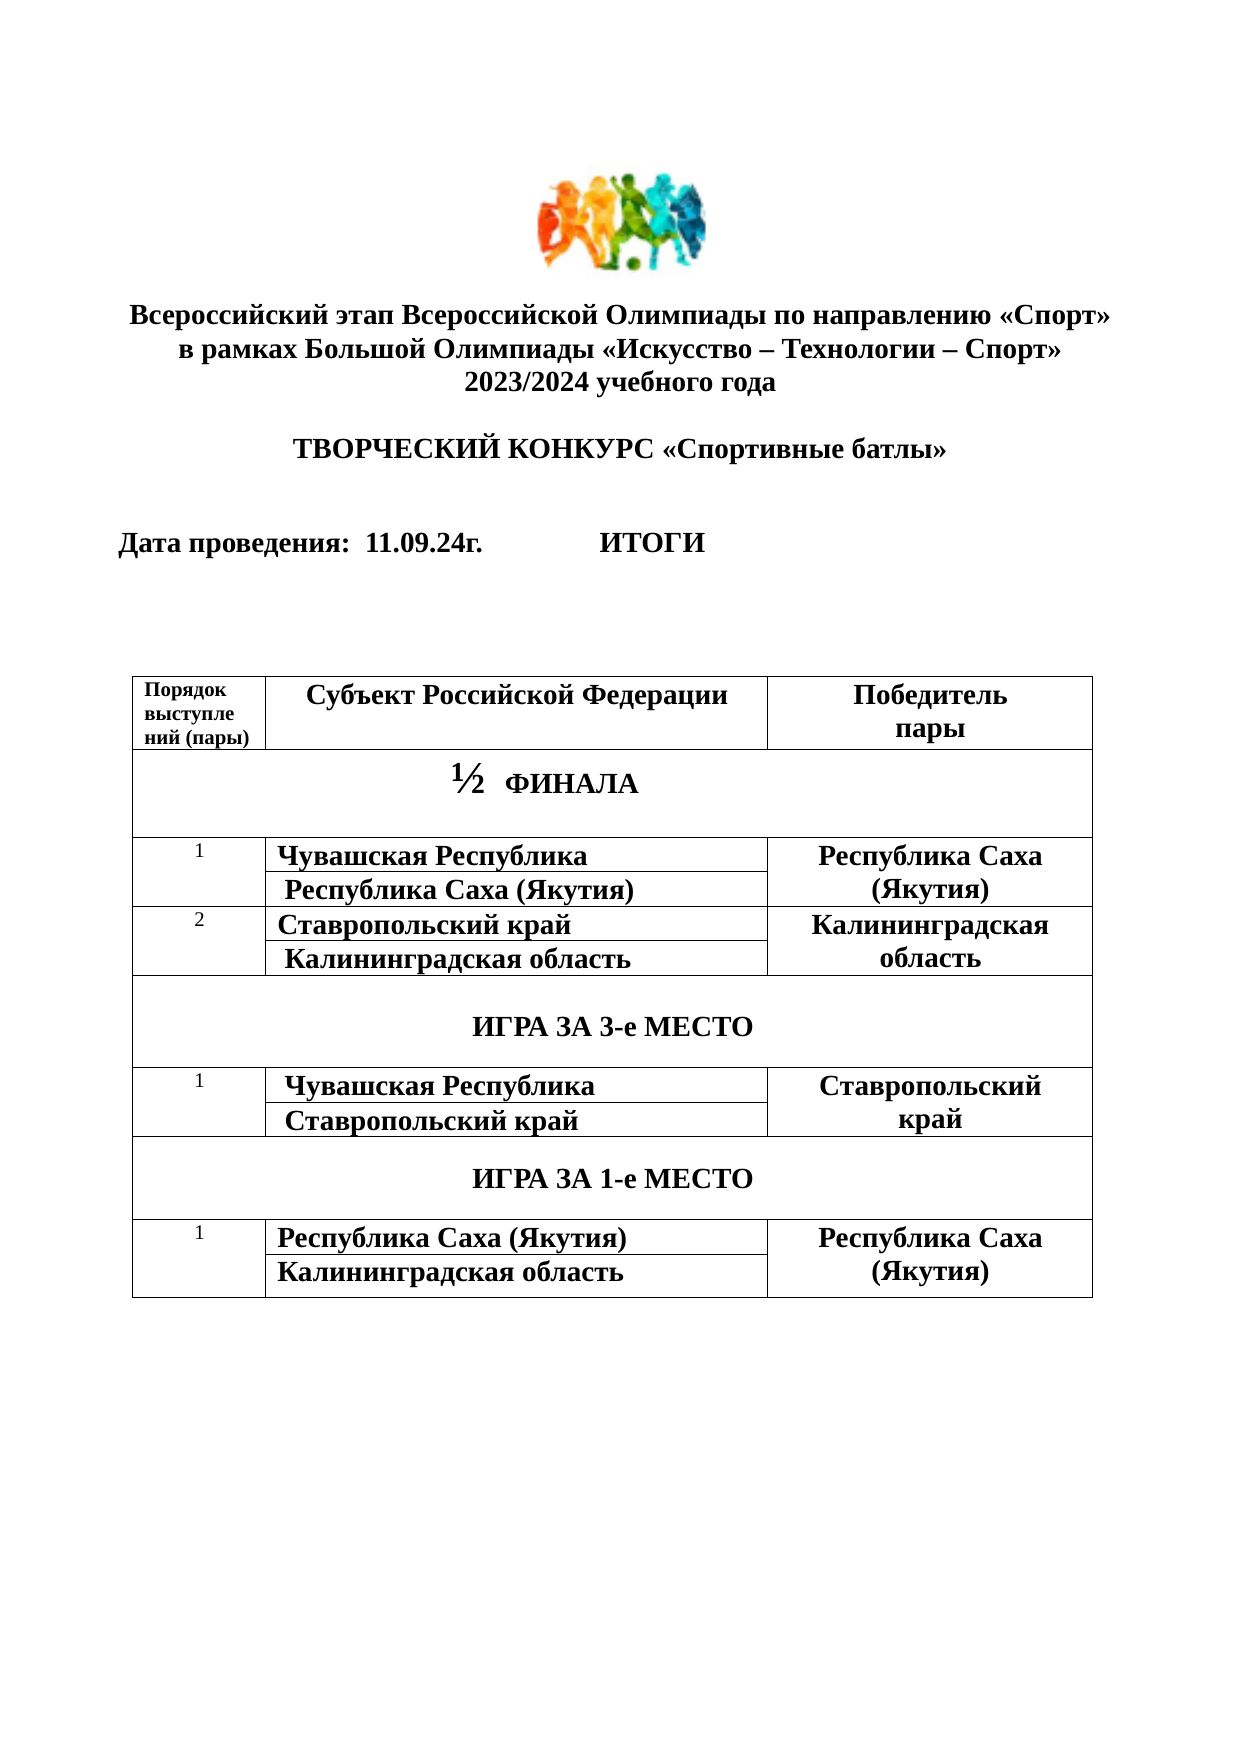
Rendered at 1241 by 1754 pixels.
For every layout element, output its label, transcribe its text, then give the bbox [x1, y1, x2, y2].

table_cell 1 [133, 1220, 265, 1297]
table_header Порядок выступле ний (пары) [133, 677, 265, 749]
table_header Субъект Российской Федерации [266, 677, 767, 749]
table_header Победитель пары [768, 677, 1092, 749]
table_cell Ставропольский край [768, 1068, 1092, 1136]
picture [513, 159, 727, 284]
table_cell Республика Саха (Якутия) [768, 838, 1092, 906]
text ТВОРЧЕСКИЙ КОНКУРС «Спортивные батлы» [118, 432, 1122, 465]
table_cell Республика Саха (Якутия) [266, 1220, 767, 1253]
table_cell ИГРА ЗА 3-е МЕСТО [133, 976, 1092, 1067]
table_cell Республика Саха (Якутия) [266, 872, 767, 906]
text Всероссийский этап Всероссийской Олимпиады по направлению «Спорт» [118, 297, 1122, 331]
table_cell Чувашская Республика [266, 1068, 767, 1102]
table_cell Ставропольский край [266, 907, 767, 940]
table_cell Калининградская область [266, 941, 767, 975]
table_cell Ставропольский край [266, 1103, 767, 1136]
text Дата проведения: 11.09.24г. ИТОГИ [118, 525, 1122, 559]
table_cell ½ ФИНАЛА [133, 750, 1092, 837]
table_cell Калининградская область [768, 907, 1092, 975]
table_cell Калининградская область [266, 1255, 767, 1297]
text в рамках Большой Олимпиады «Искусство – Технологии – Спорт» [118, 331, 1122, 364]
table_cell 1 [133, 1068, 265, 1136]
table_cell ИГРА ЗА 1-е МЕСТО [133, 1137, 1092, 1219]
table_cell Чувашская Республика [266, 838, 767, 871]
table_cell 1 [133, 838, 265, 906]
table_cell Республика Саха (Якутия) [768, 1220, 1092, 1297]
text 2023/2024 учебного года [118, 364, 1122, 398]
table_cell 2 [133, 907, 265, 975]
